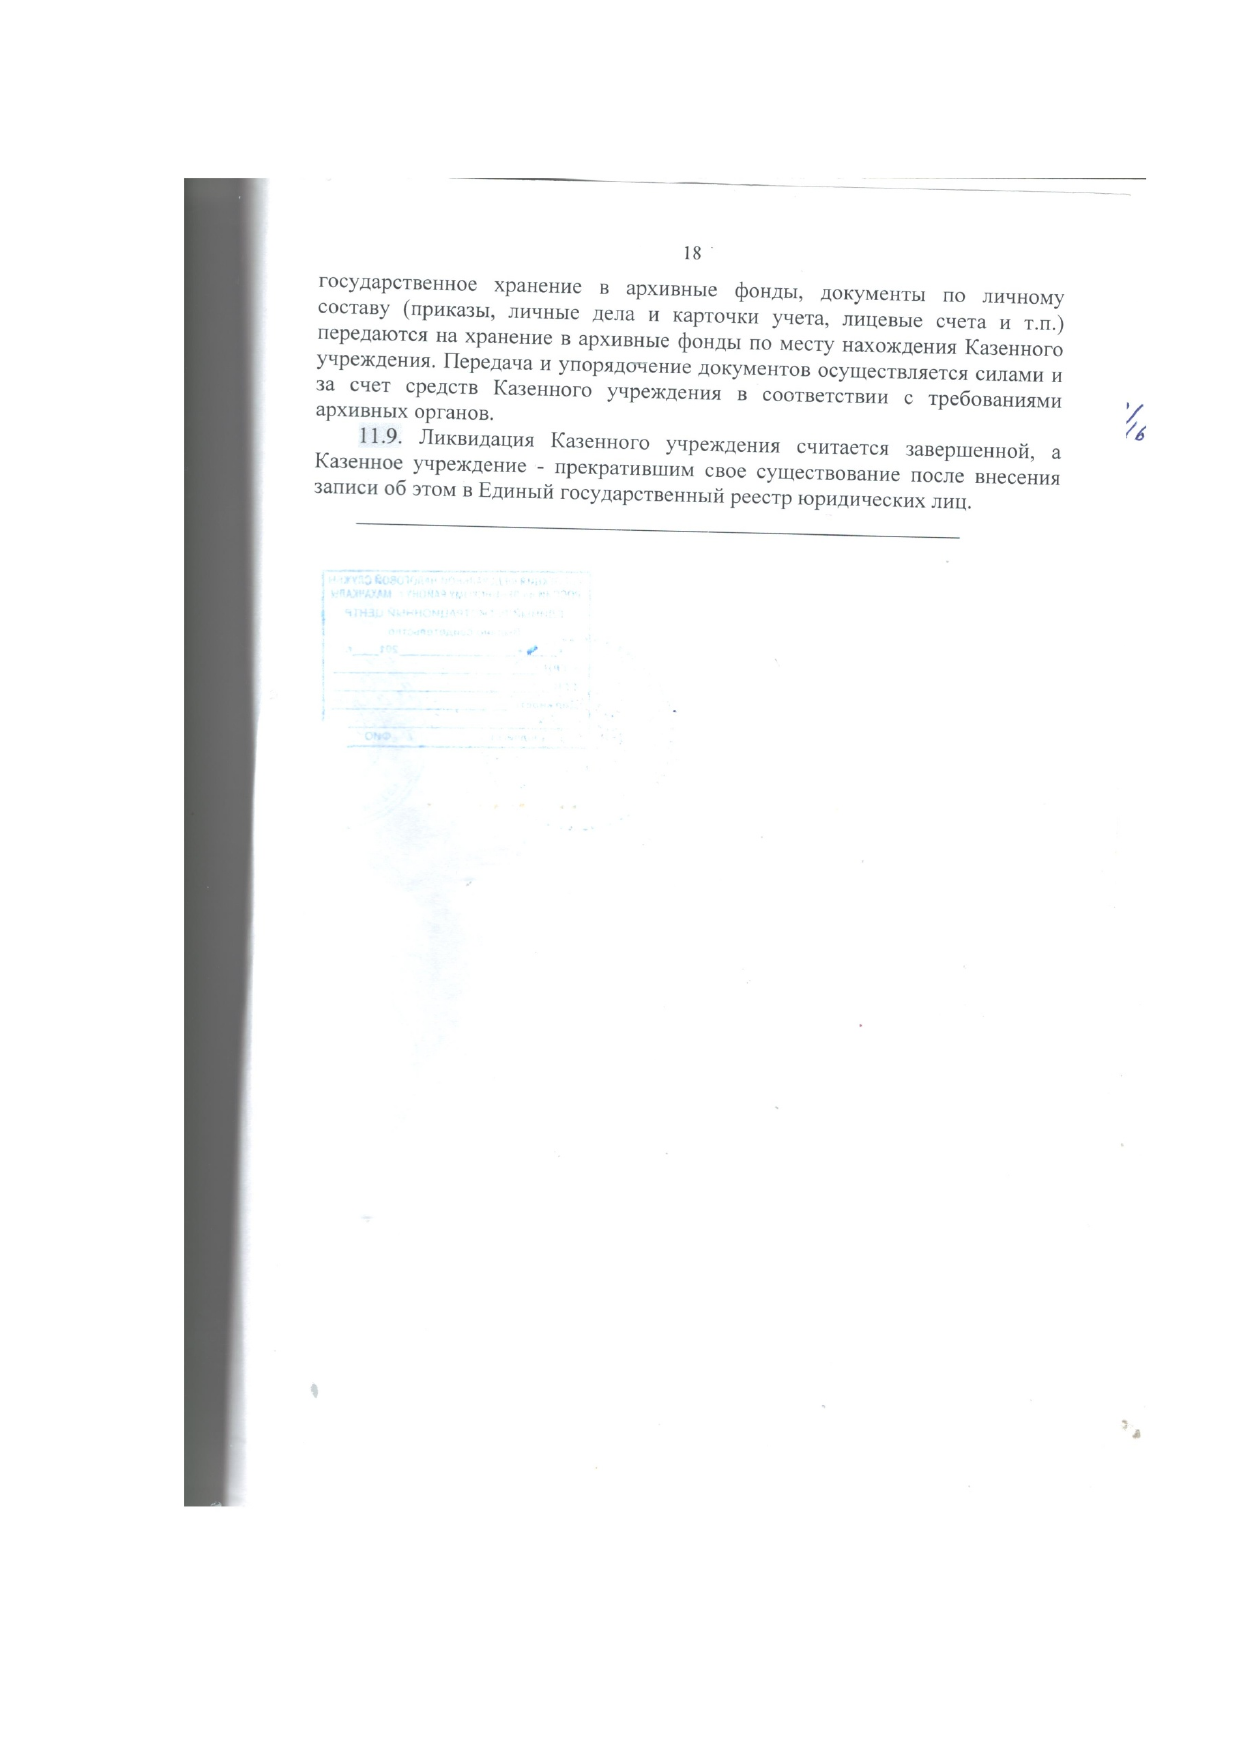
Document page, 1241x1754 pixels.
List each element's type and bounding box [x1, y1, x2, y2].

picture [177, 171, 1152, 1513]
